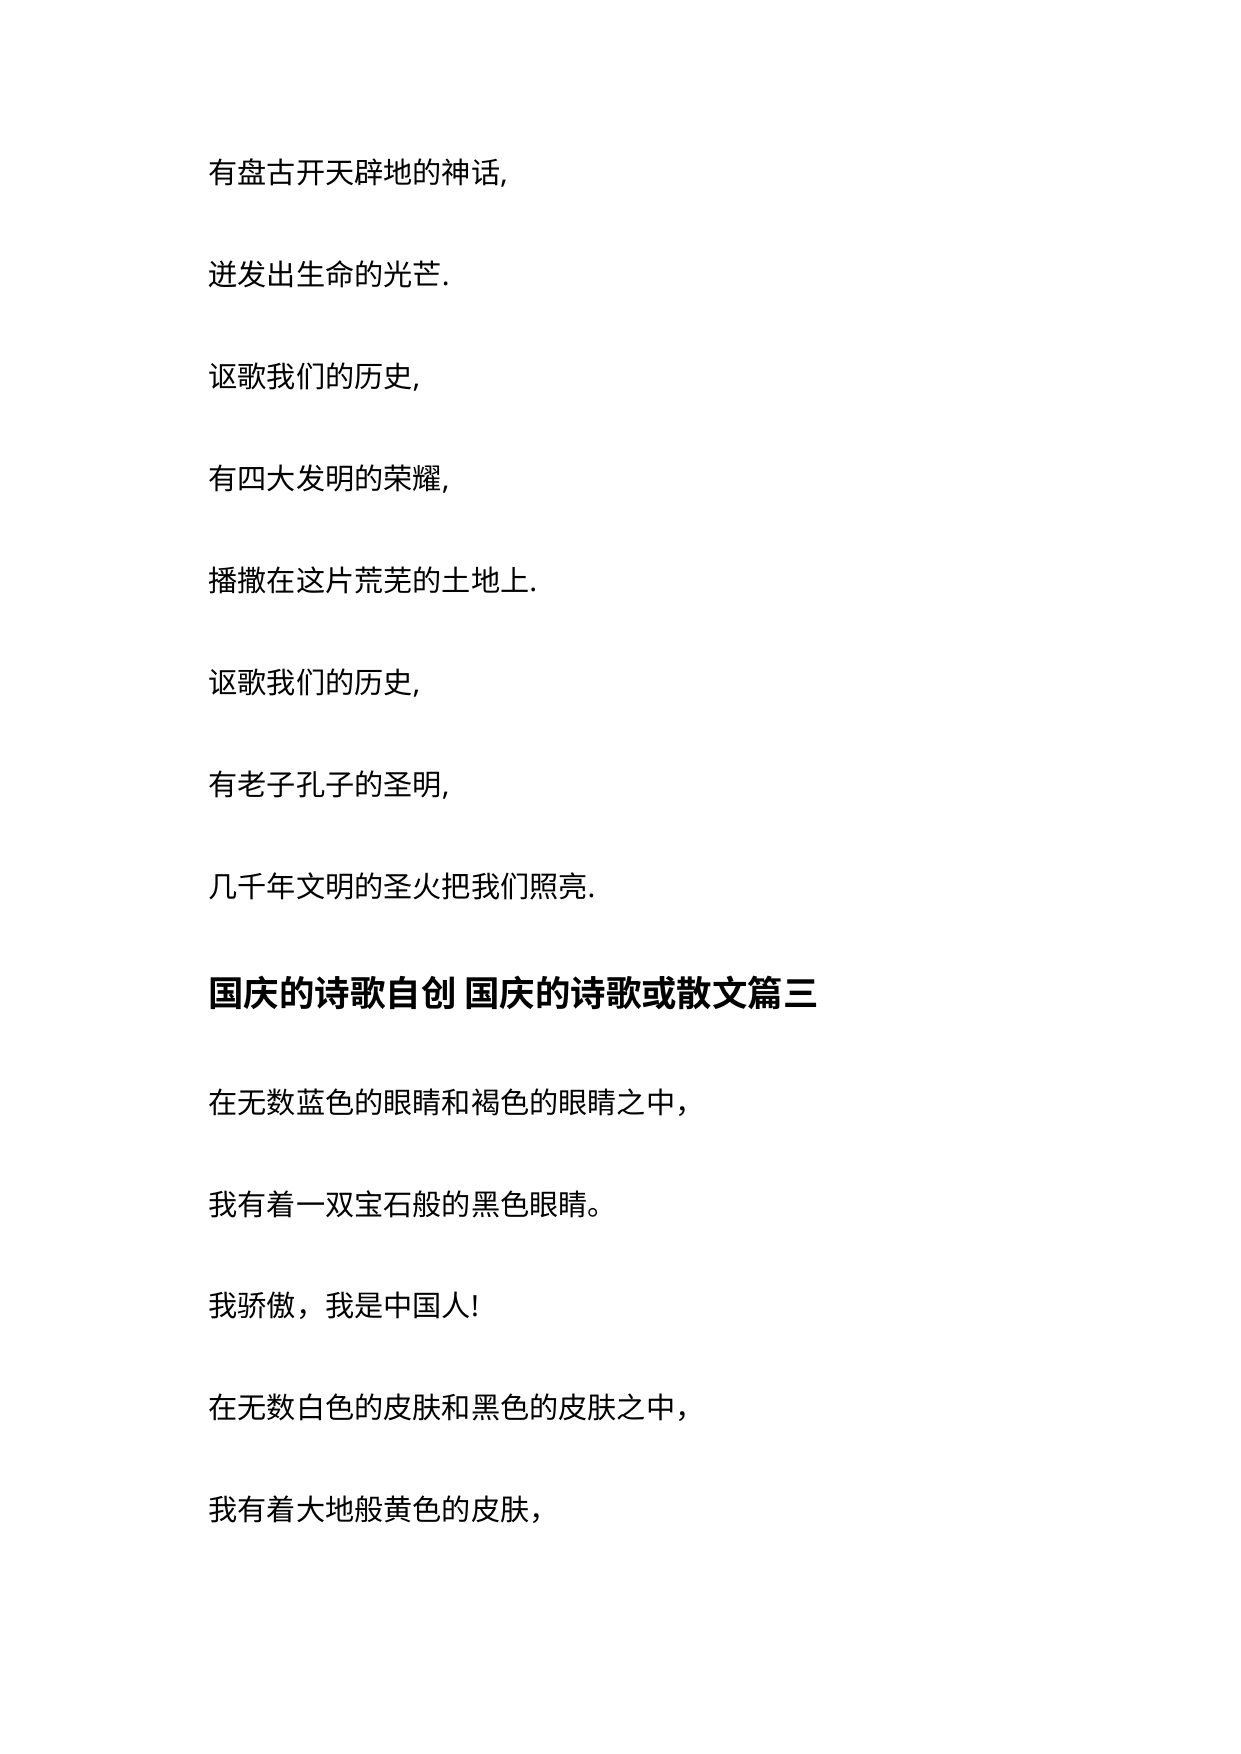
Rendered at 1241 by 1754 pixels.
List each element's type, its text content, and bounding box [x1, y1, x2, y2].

text 我有着一双宝石般的黑色眼睛。 [150, 1181, 1090, 1223]
text 在无数白色的皮肤和黑色的皮肤之中， [150, 1385, 1090, 1427]
text 迸发出生命的光芒. [150, 252, 1090, 294]
text 国庆的诗歌自创 国庆的诗歌或散文篇三 [150, 966, 1090, 1017]
text 几千年文明的圣火把我们照亮. [150, 864, 1090, 906]
text 我骄傲，我是中国人! [150, 1283, 1090, 1325]
text 有四大发明的荣耀, [150, 456, 1090, 498]
text 播撒在这片荒芜的土地上. [150, 558, 1090, 600]
text 有盘古开天辟地的神话, [150, 150, 1090, 192]
text 我有着大地般黄色的皮肤， [150, 1487, 1090, 1529]
text 讴歌我们的历史, [150, 354, 1090, 396]
text 在无数蓝色的眼睛和褐色的眼睛之中， [150, 1079, 1090, 1122]
text 讴歌我们的历史, [150, 660, 1090, 702]
text 有老子孔子的圣明, [150, 762, 1090, 804]
